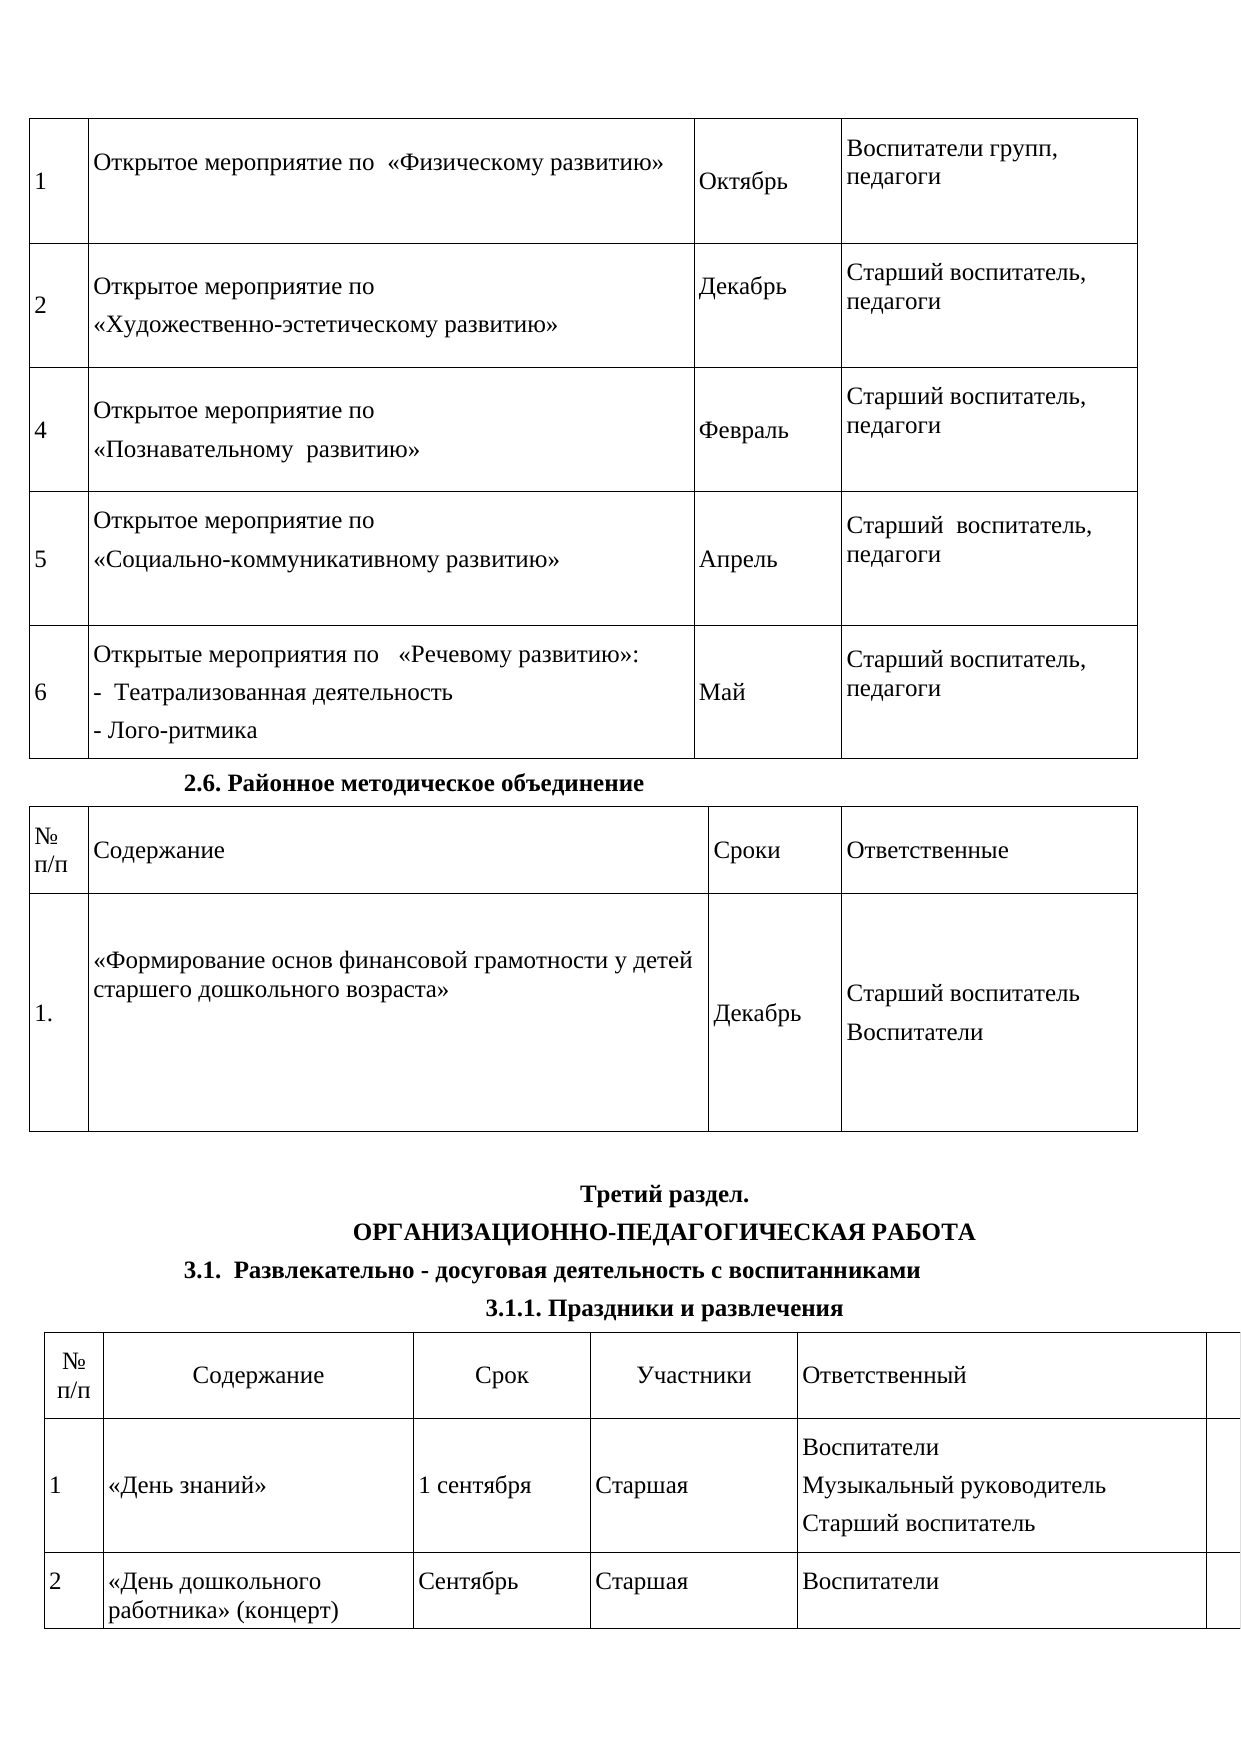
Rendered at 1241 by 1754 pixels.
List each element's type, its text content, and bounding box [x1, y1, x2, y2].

table_cell Воспитатели групп, педагоги [842, 119, 1137, 242]
table_cell [1207, 1553, 1240, 1628]
table_cell 1. [30, 894, 88, 1131]
table_cell Старшая [591, 1419, 797, 1551]
table_cell Открытое мероприятие по «Познавательному развитию» [89, 368, 694, 491]
table_cell Декабрь [695, 244, 841, 367]
table_header Ответственные [842, 807, 1137, 892]
table_cell Февраль [695, 368, 841, 491]
table_cell «Формирование основ финансовой грамотности у детей старшего дошкольного возраста» [89, 894, 708, 1131]
table_cell Сентябрь [414, 1553, 590, 1628]
text 3.1.1. Праздники и развлечения [177, 1293, 1152, 1322]
table_cell Старший воспитатель, педагоги [842, 626, 1137, 758]
text Третий раздел. [177, 1179, 1152, 1208]
text 3.1. Развлекательно - досуговая деятельность с воспитанниками [177, 1255, 1152, 1284]
table_cell 1 [45, 1419, 103, 1551]
table_cell 6 [30, 626, 88, 758]
table_header Срок [414, 1333, 590, 1418]
table_header Содержание [89, 807, 708, 892]
table_header [1207, 1333, 1240, 1418]
table_header Участники [591, 1333, 797, 1418]
table_header № п/п [45, 1333, 103, 1418]
table_cell 2 [30, 244, 88, 367]
text ОРГАНИЗАЦИОННО-ПЕДАГОГИЧЕСКАЯ РАБОТА [177, 1217, 1152, 1246]
table_cell Старший воспитатель, педагоги [842, 244, 1137, 367]
table_cell 4 [30, 368, 88, 491]
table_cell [104, 1553, 413, 1628]
table_cell Открытое мероприятие по «Социально-коммуникативному развитию» [89, 492, 694, 624]
table_cell Открытое мероприятие по «Физическому развитию» [89, 119, 694, 242]
table_cell 1 сентября [414, 1419, 590, 1551]
table_cell Апрель [695, 492, 841, 624]
table_cell [1207, 1419, 1240, 1551]
text 2.6. Районное методическое объединение [177, 768, 1152, 797]
table_cell Старший воспитатель, педагоги [842, 368, 1137, 491]
table_cell Воспитатели Музыкальный руководитель Старший воспитатель [798, 1419, 1206, 1551]
table_cell 2 [45, 1553, 103, 1628]
table_cell Октябрь [695, 119, 841, 242]
table_cell Май [695, 626, 841, 758]
table_header № п/п [30, 807, 88, 892]
table_cell Открытое мероприятие по «Художественно-эстетическому развитию» [89, 244, 694, 367]
table_header Содержание [104, 1333, 413, 1418]
table_cell «День знаний» [104, 1419, 413, 1551]
table_cell 1 [30, 119, 88, 242]
table_cell Декабрь [709, 894, 841, 1131]
table_cell Открытые мероприятия по «Речевому развитию»: - Театрализованная деятельность - Лого-ритмика [89, 626, 694, 758]
table_header Ответственный [798, 1333, 1206, 1418]
table_header Сроки [709, 807, 841, 892]
table_cell Старший воспитатель Воспитатели [842, 894, 1137, 1131]
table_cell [798, 1553, 1206, 1628]
table_cell Старшая [591, 1553, 797, 1628]
table_cell Старший воспитатель, педагоги [842, 492, 1137, 624]
table_cell 5 [30, 492, 88, 624]
